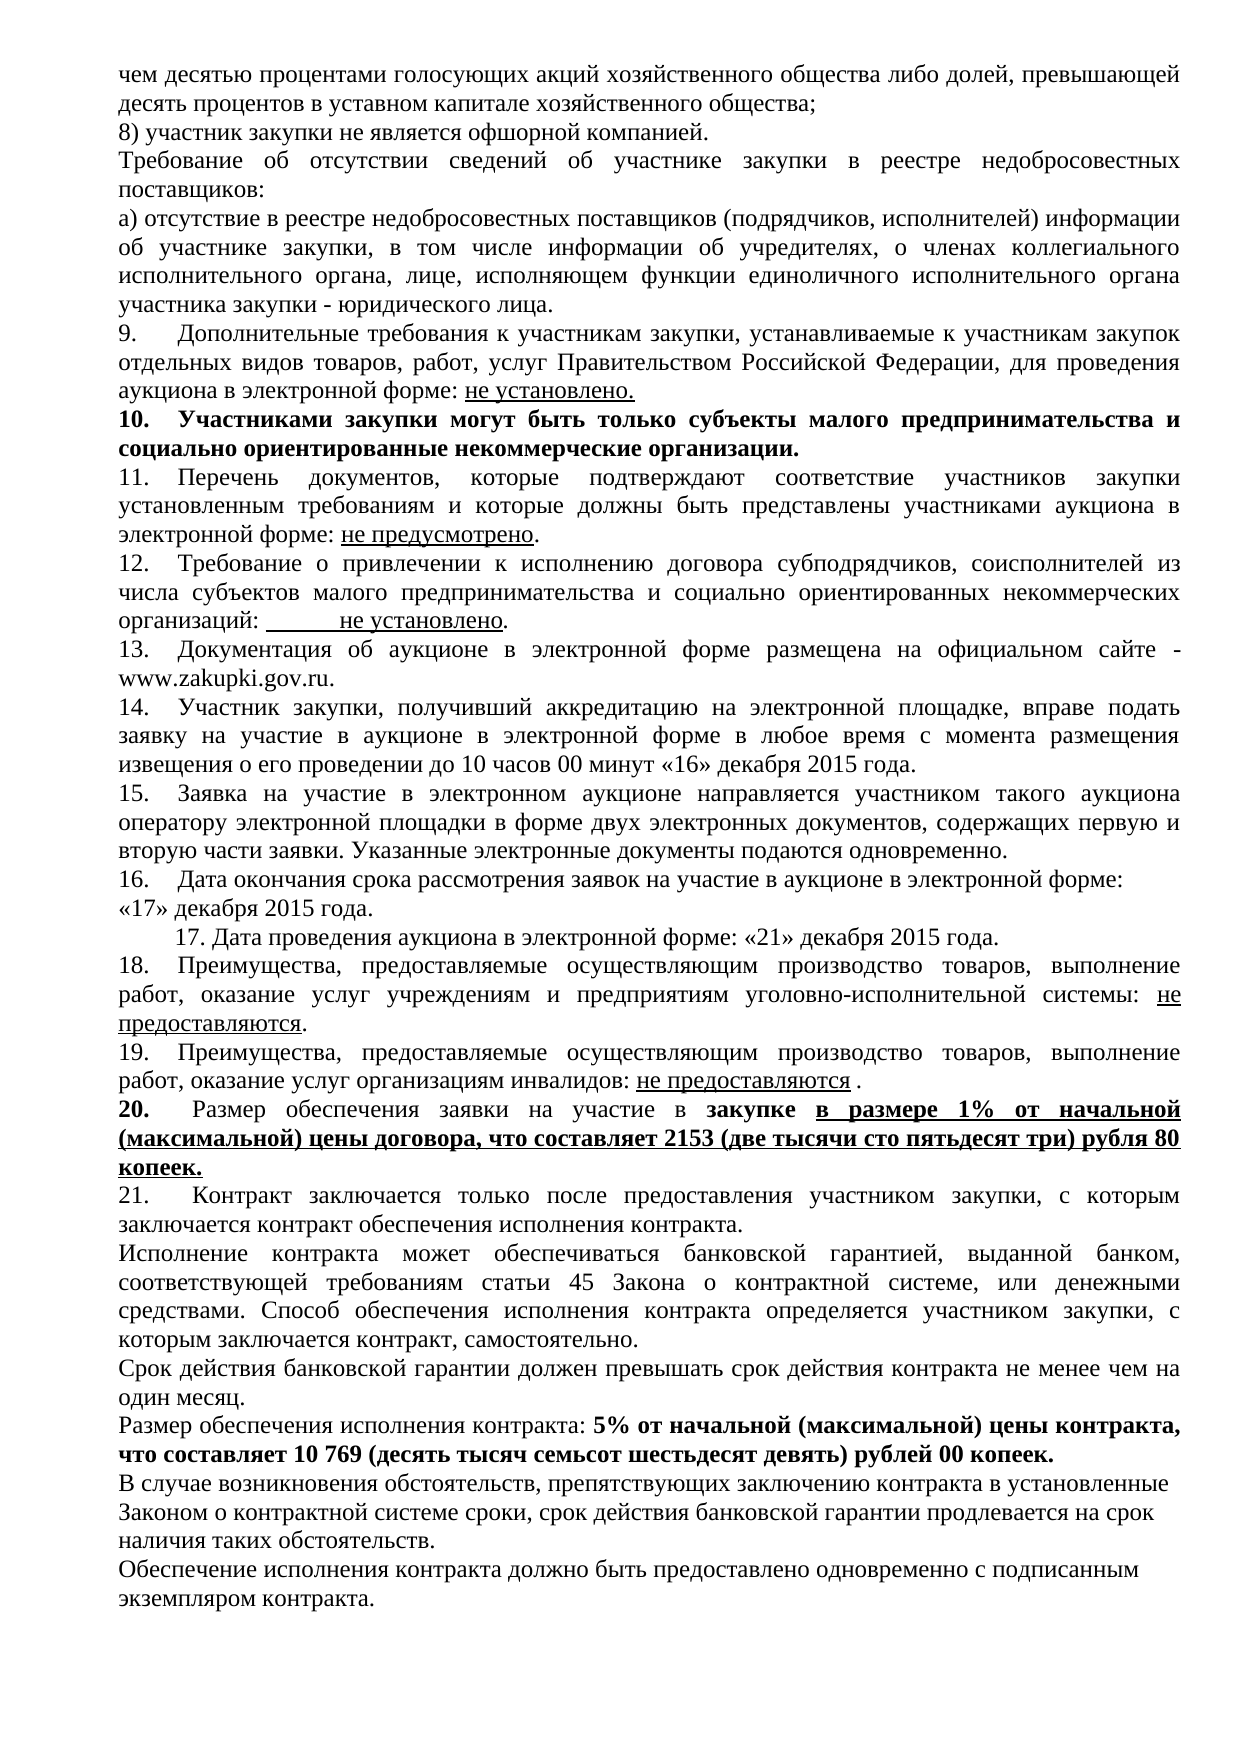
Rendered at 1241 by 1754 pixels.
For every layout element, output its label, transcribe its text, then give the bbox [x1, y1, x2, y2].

list Контракт заключается только после предоставления участником закупки, с которым заключается контракт обеспечения исполнения контракта. [118, 1180, 1181, 1238]
list Преимущества, предоставляемые осуществляющим производство товаров, выполнение работ, оказание услуг учреждениям и предприятиям уголовно-исполнительной системы: не предоставляются. [118, 950, 1181, 1037]
text Обеспечение исполнения контракта должно быть предоставлено одновременно с подписанным экземпляром контракта. [118, 1554, 1181, 1612]
list Размер обеспечения заявки на участие в закупке в размере 1% от начальной (максимальной) цены договора, что составляет 2153 (две тысячи сто пятьдесят три) рубля 80 копеек. [118, 1149, 1181, 1180]
list Перечень документов, которые подтверждают соответствие участников закупки установленным требованиям и которые должны быть представлены участниками аукциона в электронной форме: не предусмотрено. [118, 462, 1181, 548]
list Участник закупки, получивший аккредитацию на электронной площадке, вправе подать заявку на участие в аукционе в электронной форме в любое время с момента размещения извещения о его проведении до 10 часов 00 минут «16» декабря 2015 года. [118, 692, 1181, 778]
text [118, 59, 1181, 117]
list Дополнительные требования к участникам закупки, устанавливаемые к участникам закупок отдельных видов товаров, работ, услуг Правительством Российской Федерации, для проведения аукциона в электронной форме: не установлено. [118, 318, 1181, 404]
list Требование о привлечении к исполнению договора субподрядчиков, соисполнителей из числа субъектов малого предпринимательства и социально ориентированных некоммерческих организаций: не установлено. [118, 548, 1181, 634]
list Участниками закупки могут быть только субъекты малого предпринимательства и социально ориентированные некоммерческие организации. [118, 404, 1181, 462]
list Заявка на участие в электронном аукционе направляется участником такого аукциона оператору электронной площадки в форме двух электронных документов, содержащих первую и вторую части заявки. Указанные электронные документы подаются одновременно. [118, 778, 1181, 864]
text «17» декабря 2015 года. [118, 893, 1181, 922]
list Размер обеспечения заявки на участие в закупке в размере 1% от начальной (максимальной) цены договора, что составляет 2153 (две тысячи сто пятьдесят три) рубля 80 копеек. [118, 1094, 1181, 1148]
list Дата окончания срока рассмотрения заявок на участие в аукционе в электронной форме: [118, 864, 1181, 893]
list Дата проведения аукциона в электронной форме: «21» декабря 2015 года. [174, 922, 1181, 950]
list Преимущества, предоставляемые осуществляющим производство товаров, выполнение работ, оказание услуг организациям инвалидов: не предоставляются . [118, 1037, 1181, 1094]
text 8) участник закупки не является офшорной компанией. [118, 117, 1181, 145]
text а) отсутствие в реестре недобросовестных поставщиков (подрядчиков, исполнителей) информации об участнике закупки, в том числе информации об учредителях, о членах коллегиального исполнительного органа, лице, исполняющем функции единоличного исполнительного органа участника закупки - юридического лица. [118, 203, 1181, 318]
list Документация об аукционе в электронной форме размещена на официальном сайте - www.zakupki.gov.ru. [118, 634, 1181, 692]
subtitle Размер обеспечения исполнения контракта: 5% от начальной (максимальной) цены контракта, что составляет 10 769 (десять тысяч семьсот шестьдесят девять) рублей 00 копеек. [118, 1410, 1181, 1468]
text В случае возникновения обстоятельств, препятствующих заключению контракта в установленные Законом о контрактной системе сроки, срок действия банковской гарантии продлевается на срок наличия таких обстоятельств. [118, 1468, 1181, 1554]
text Срок действия банковской гарантии должен превышать срок действия контракта не менее чем на один месяц. [118, 1353, 1181, 1410]
text Требование об отсутствии сведений об участнике закупки в реестре недобросовестных поставщиков: [118, 145, 1181, 203]
text Исполнение контракта может обеспечиваться банковской гарантией, выданной банком, соответствующей требованиям статьи 45 Закона о контрактной системе, или денежными средствами. Способ обеспечения исполнения контракта определяется участником закупки, с которым заключается контракт, самостоятельно. [118, 1238, 1181, 1353]
